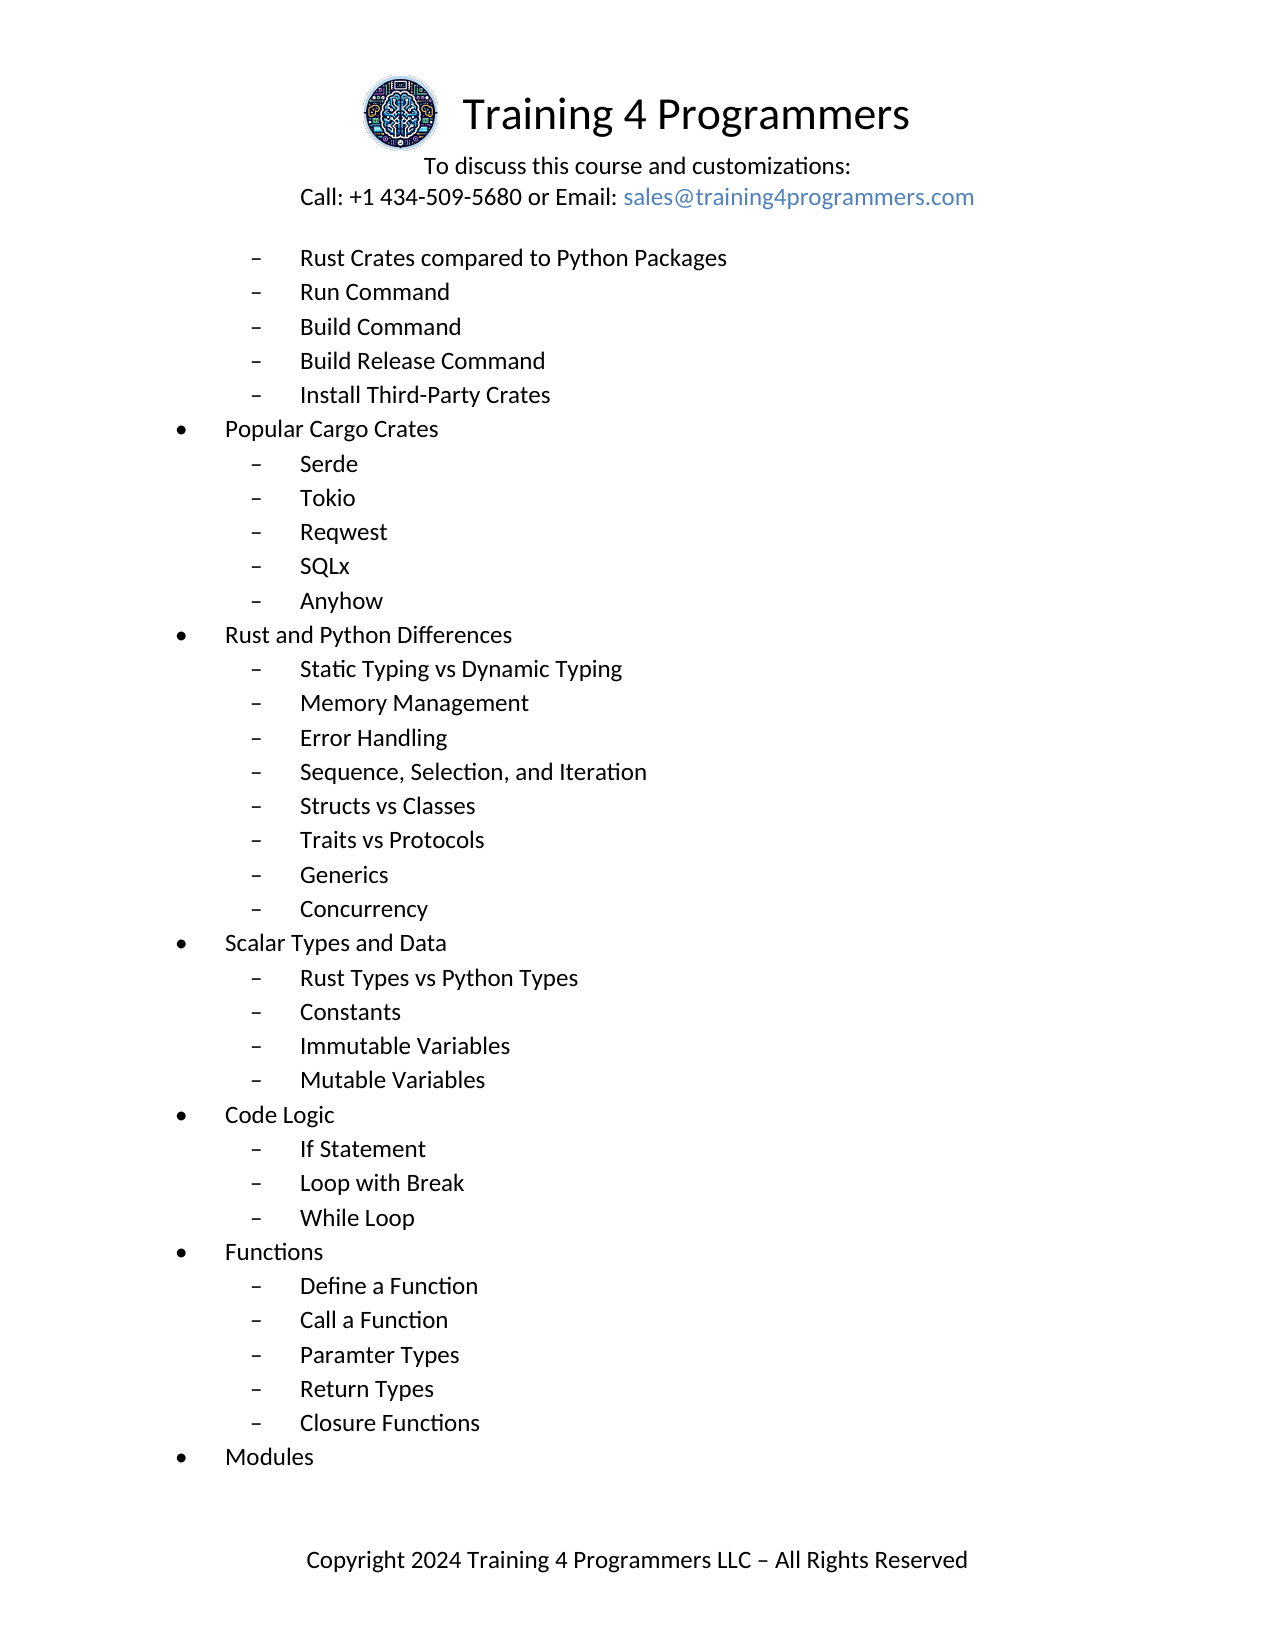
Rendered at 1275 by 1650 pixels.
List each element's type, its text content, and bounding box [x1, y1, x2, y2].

list Closure Functions [250, 1407, 1125, 1438]
list Call a Function [250, 1304, 1125, 1335]
list Tokio [250, 482, 1125, 512]
list Code Logic [175, 1099, 1125, 1129]
list Build Command [250, 311, 1125, 341]
list Rust Types vs Python Types [250, 962, 1125, 992]
list Modules [175, 1442, 1125, 1472]
list Return Types [250, 1373, 1125, 1403]
list Sequence, Selection, and Iteration [250, 756, 1125, 787]
list While Loop [250, 1202, 1125, 1232]
list SQLx [250, 551, 1125, 581]
list Mutable Variables [250, 1064, 1125, 1095]
list Rust and Python Differences [175, 619, 1125, 649]
list Anyhow [250, 585, 1125, 615]
list Install Third-Party Crates [250, 379, 1125, 410]
picture [362, 75, 439, 151]
list Generics [250, 859, 1125, 889]
list Popular Cargo Crates [175, 413, 1125, 444]
list Rust Crates compared to Python Packages [250, 242, 1125, 273]
list Immutable Variables [250, 1030, 1125, 1061]
list Scalar Types and Data [175, 927, 1125, 958]
list Structs vs Classes [250, 790, 1125, 821]
list Build Release Command [250, 345, 1125, 375]
list Concurrency [250, 893, 1125, 924]
list Define a Function [250, 1270, 1125, 1301]
list Static Typing vs Dynamic Typing [250, 653, 1125, 684]
list Functions [175, 1236, 1125, 1266]
list Memory Management [250, 688, 1125, 718]
list Error Handling [250, 722, 1125, 752]
list Loop with Break [250, 1167, 1125, 1198]
list Traits vs Protocols [250, 825, 1125, 855]
list Paramter Types [250, 1339, 1125, 1369]
list If Statement [250, 1133, 1125, 1164]
list Serde [250, 448, 1125, 478]
list Constants [250, 996, 1125, 1027]
list Reqwest [250, 516, 1125, 547]
list Run Command [250, 276, 1125, 307]
